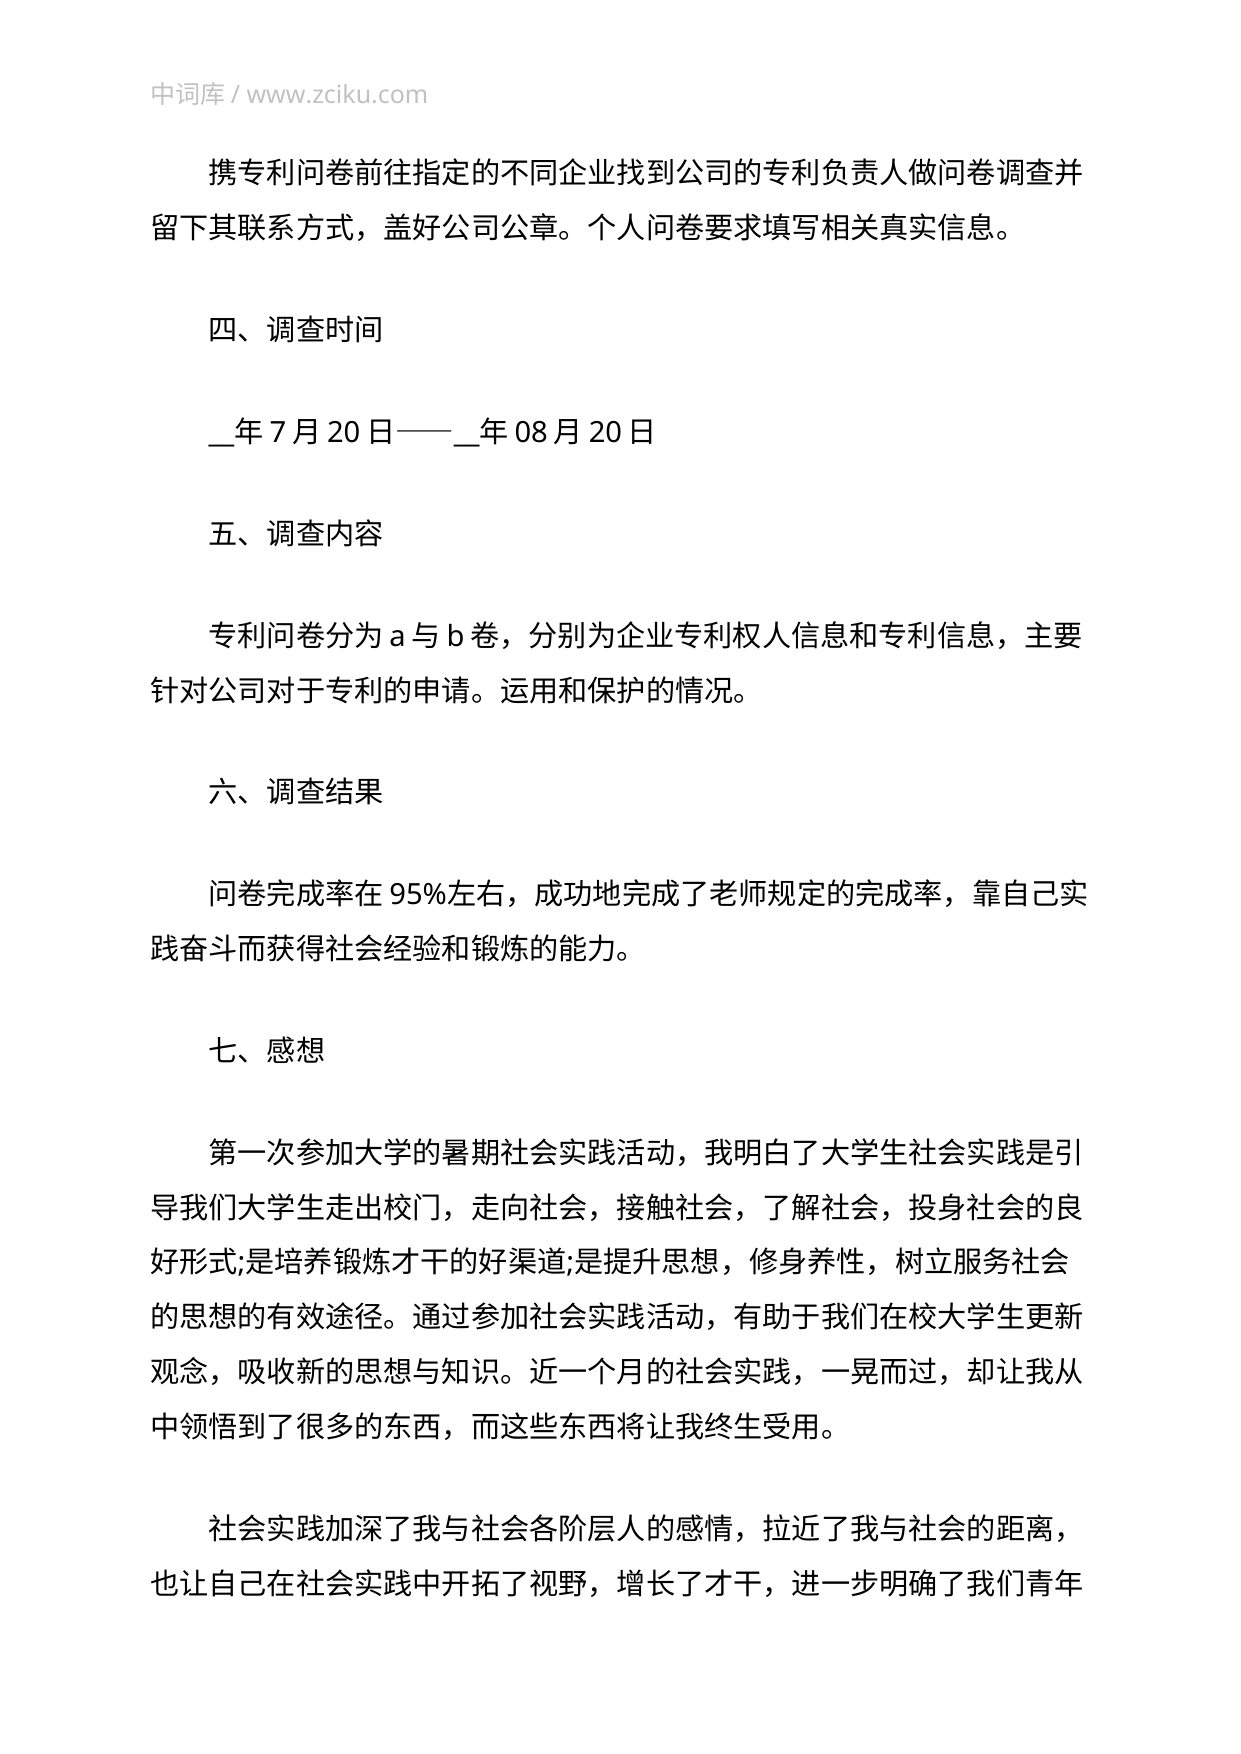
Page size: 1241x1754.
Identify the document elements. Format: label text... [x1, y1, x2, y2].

text 四、调查时间 [150, 307, 1090, 349]
text 七、感想 [150, 1027, 1090, 1070]
text 专利问卷分为a与b卷，分别为企业专利权人信息和专利信息，主要针对公司对于专利的申请。运用和保护的情况。 [150, 612, 1090, 709]
text 五、调查内容 [150, 510, 1090, 553]
text __年7月20日——__年08月20日 [150, 408, 1090, 451]
text 携专利问卷前往指定的不同企业找到公司的专利负责人做问卷调查并留下其联系方式，盖好公司公章。个人问卷要求填写相关真实信息。 [150, 150, 1090, 247]
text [150, 1506, 1090, 1603]
text 问卷完成率在95%左右，成功地完成了老师规定的完成率，靠自己实践奋斗而获得社会经验和锻炼的能力。 [150, 871, 1090, 968]
text 六、调查结果 [150, 769, 1090, 811]
text 第一次参加大学的暑期社会实践活动，我明白了大学生社会实践是引导我们大学生走出校门，走向社会，接触社会，了解社会，投身社会的良好形式;是培养锻炼才干的好渠道;是提升思想，修身养性，树立服务社会的思想的有效途径。通过参加社会实践活动，有助于我们在校大学生更新观念，吸收新的思想与知识。近一个月的社会实践，一晃而过，却让我从中领悟到了很多的东西，而这些东西将让我终生受用。 [150, 1129, 1090, 1446]
